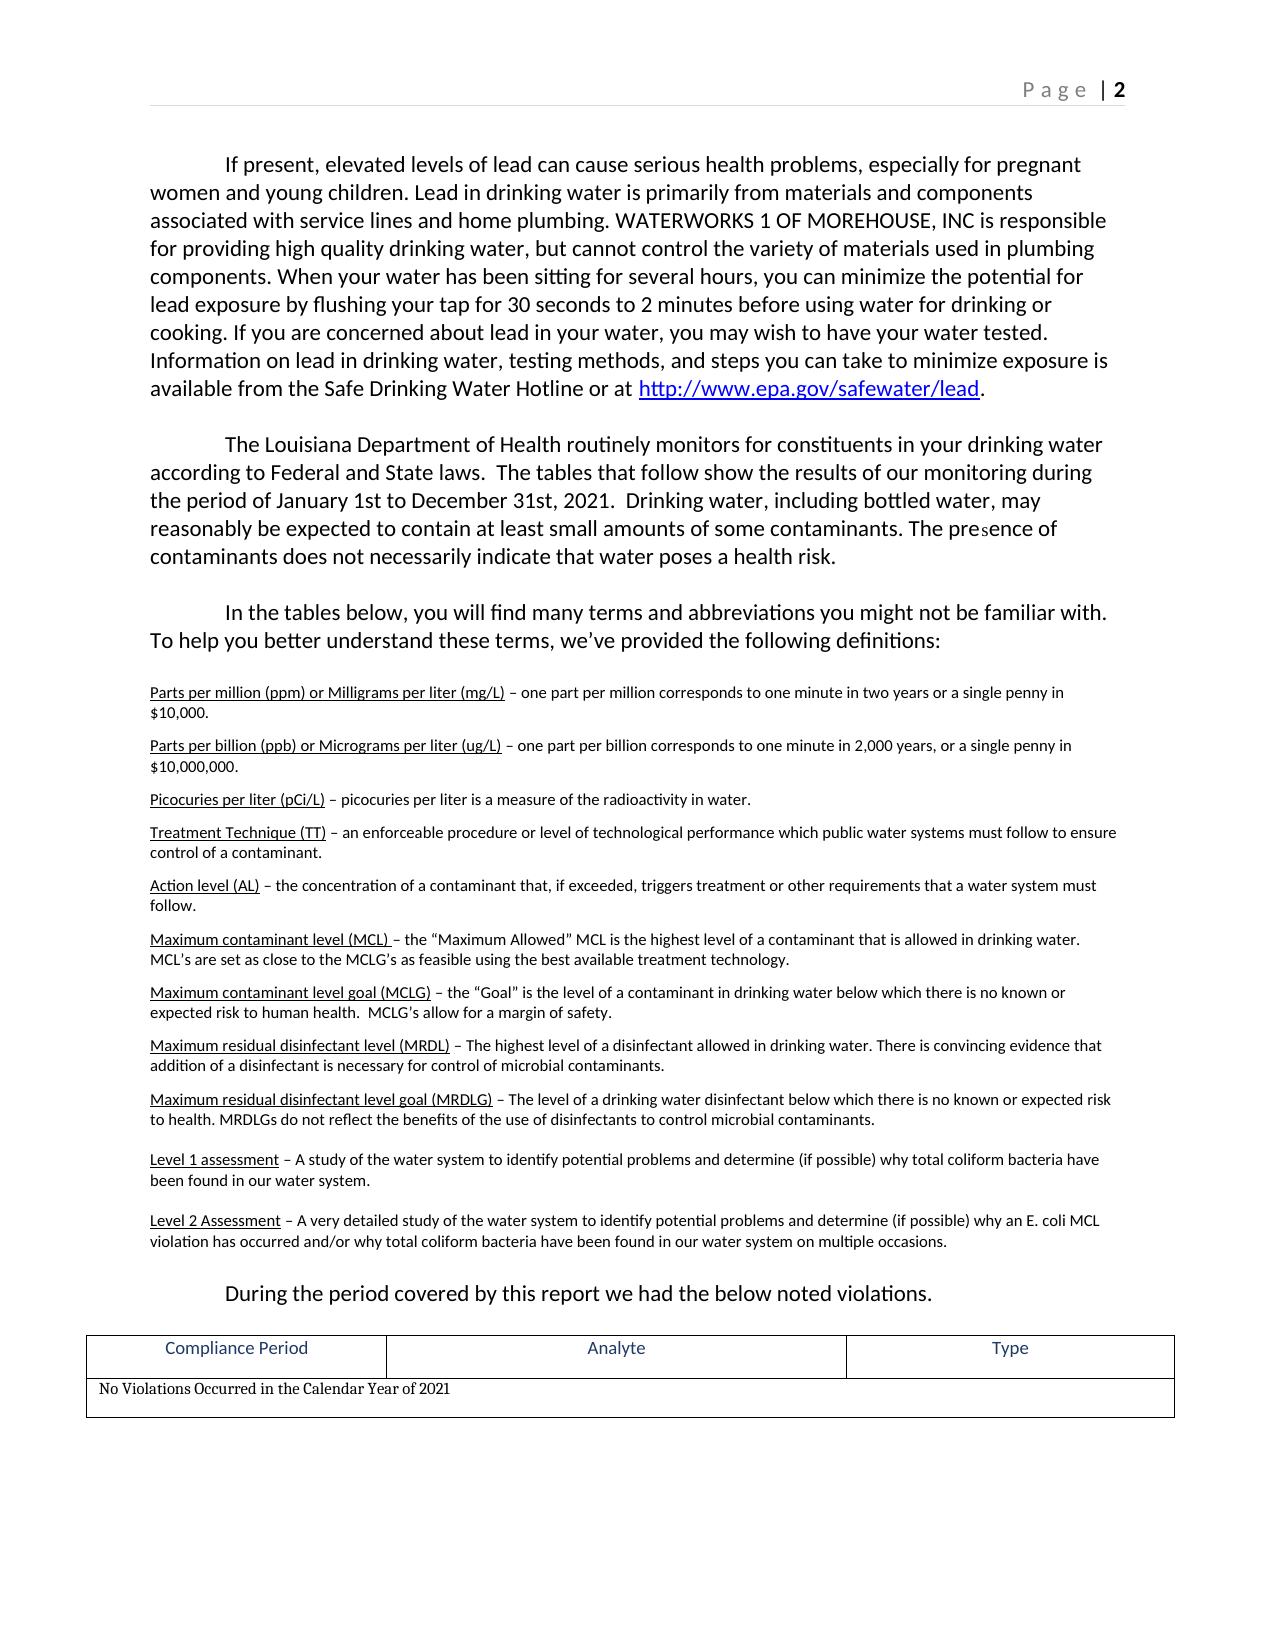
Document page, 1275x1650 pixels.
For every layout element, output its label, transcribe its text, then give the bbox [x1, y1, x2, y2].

text Level 2 Assessment – A very detailed study of the water system to identify potential problems and determine (if possible) why an E. coli MCL violation has occurred and/or why total coliform bacteria have been found in our water system on multiple occasions. [150, 1211, 1125, 1251]
table_cell No Violations Occurred in the Calendar Year of 2021 [87, 1379, 1174, 1417]
text If present, elevated levels of lead can cause serious health problems, especially for pregnant women and young children. Lead in drinking water is primarily from materials and components associated with service lines and home plumbing. WATERWORKS 1 OF MOREHOUSE, INC is responsible for providing high quality drinking water, but cannot control the variety of materials used in plumbing components. When your water has been sitting for several hours, you can minimize the potential for lead exposure by flushing your tap for 30 seconds to 2 minutes before using water for drinking or cooking. If you are concerned about lead in your water, you may wish to have your water tested. Information on lead in drinking water, testing methods, and steps you can take to minimize exposure is available from the Safe Drinking Water Hotline or at http://www.epa.gov/safewater/lead. [150, 150, 1125, 402]
text Maximum residual disinfectant level (MRDL) – The highest level of a disinfectant allowed in drinking water. There is convincing evidence that addition of a disinfectant is necessary for control of microbial contaminants. [150, 1035, 1125, 1076]
table_header Type [847, 1336, 1174, 1378]
text Level 1 assessment – A study of the water system to identify potential problems and determine (if possible) why total coliform bacteria have been found in our water system. [150, 1150, 1125, 1190]
text Picocuries per liter (pCi/L) – picocuries per liter is a measure of the radioactivity in water. [150, 789, 1125, 809]
text Parts per million (ppm) or Milligrams per liter (mg/L) – one part per million corresponds to one minute in two years or a single penny in $10,000. [150, 682, 1125, 723]
text Maximum contaminant level goal (MCLG) – the “Goal” is the level of a contaminant in drinking water below which there is no known or expected risk to human health. MCLG’s allow for a margin of safety. [150, 982, 1125, 1023]
text Parts per billion (ppb) or Micrograms per liter (ug/L) – one part per billion corresponds to one minute in 2,000 years, or a single penny in $10,000,000. [150, 736, 1125, 776]
table_header Compliance Period [87, 1336, 386, 1378]
text Action level (AL) – the concentration of a contaminant that, if exceeded, triggers treatment or other requirements that a water system must follow. [150, 875, 1125, 916]
table_header Analyte [387, 1336, 846, 1378]
text Maximum contaminant level (MCL) – the “Maximum Allowed” MCL is the highest level of a contaminant that is allowed in drinking water. MCL’s are set as close to the MCLG’s as feasible using the best available treatment technology. [150, 929, 1125, 969]
text During the period covered by this report we had the below noted violations. [150, 1279, 1125, 1307]
text Maximum residual disinfectant level goal (MRDLG) – The level of a drinking water disinfectant below which there is no known or expected risk to health. MRDLGs do not reflect the benefits of the use of disinfectants to control microbial contaminants. [150, 1089, 1125, 1129]
text Treatment Technique (TT) – an enforceable procedure or level of technological performance which public water systems must follow to ensure control of a contaminant. [150, 822, 1125, 863]
text The Louisiana Department of Health routinely monitors for constituents in your drinking water according to Federal and State laws. The tables that follow show the results of our monitoring during the period of January 1st to December 31st, 2021. Drinking water, including bottled water, may reasonably be expected to contain at least small amounts of some contaminants. The presence of contaminants does not necessarily indicate that water poses a health risk. [150, 430, 1125, 570]
text In the tables below, you will find many terms and abbreviations you might not be familiar with. To help you better understand these terms, we’ve provided the following definitions: [150, 598, 1125, 654]
